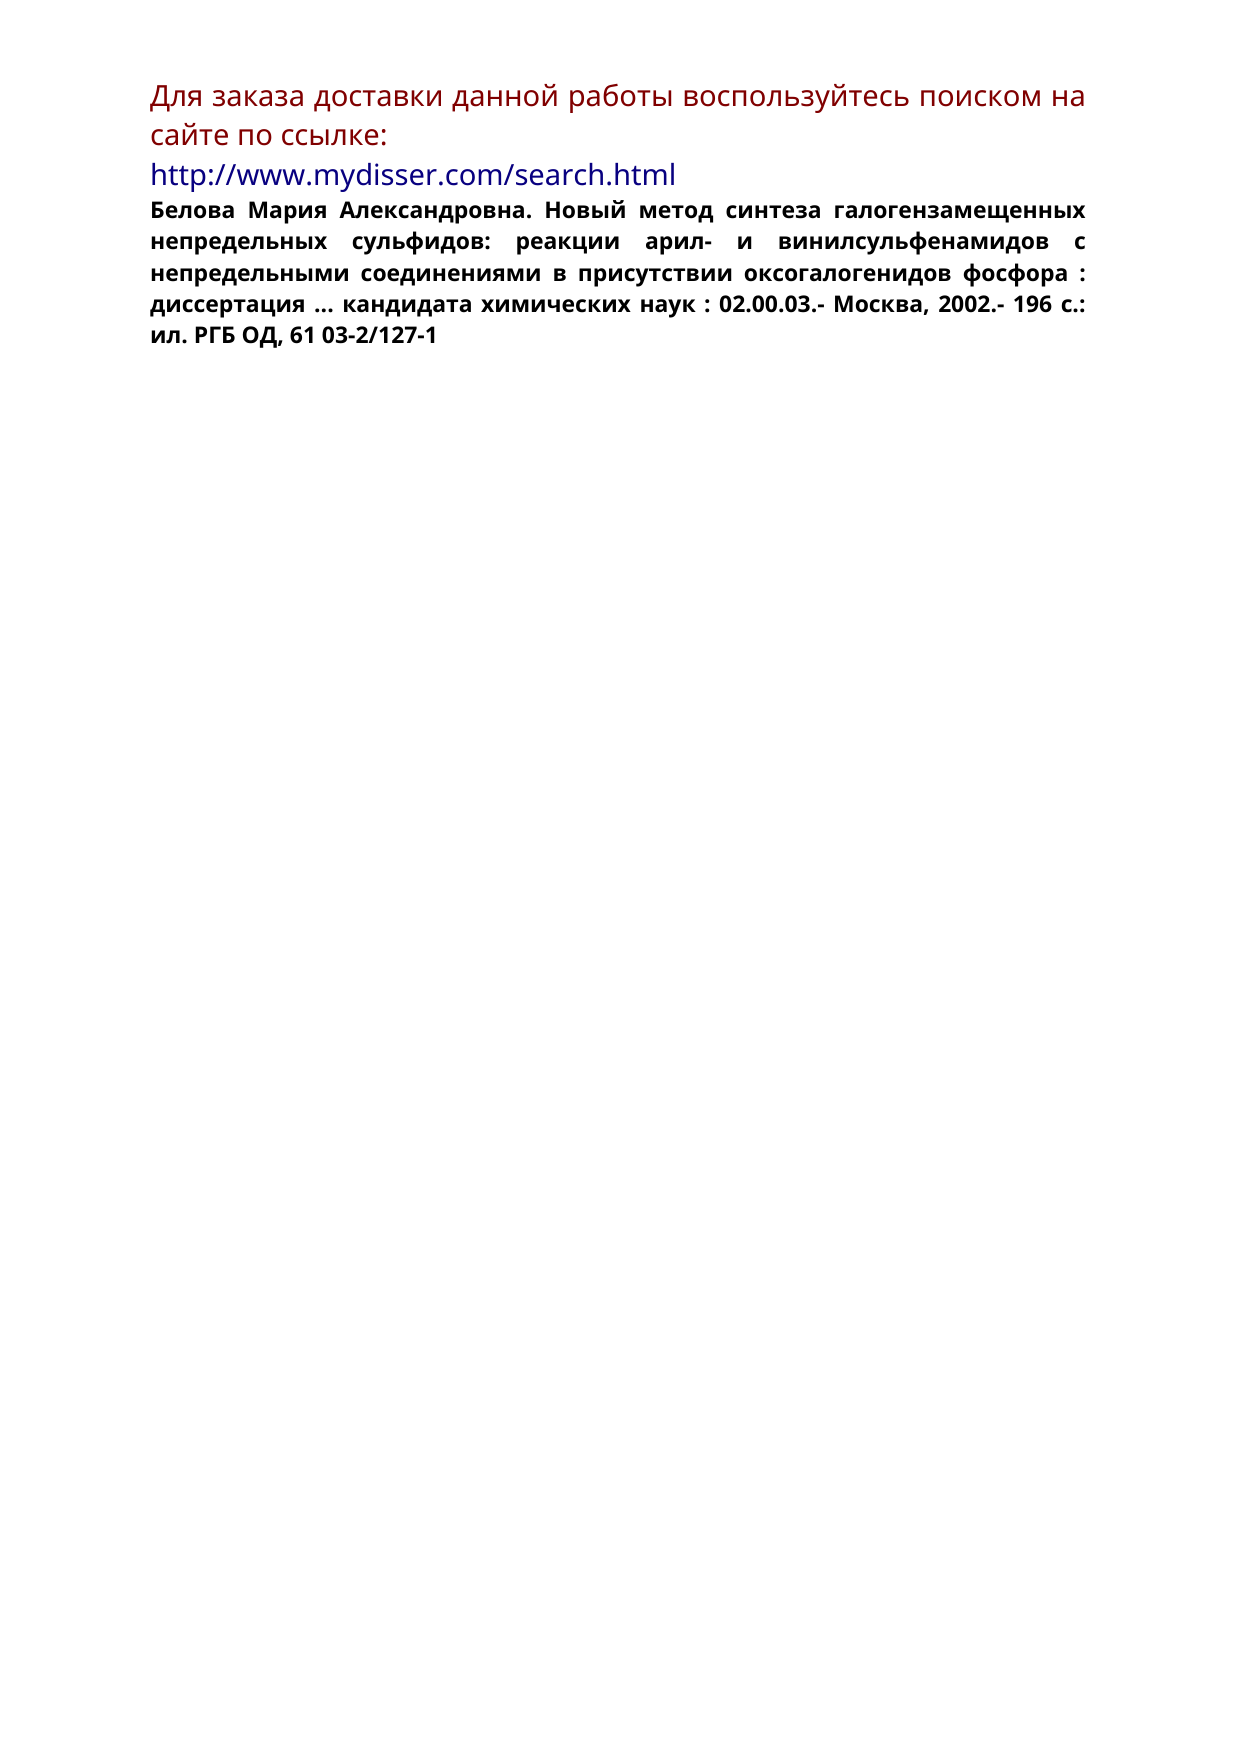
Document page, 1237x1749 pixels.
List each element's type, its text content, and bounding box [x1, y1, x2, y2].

text Белова Мария Александровна. Новый метод синтеза галогензамещенных непредельных сульфидов: реакции арил- и винилсульфенамидов с непредельными соединениями в присутствии оксогалогенидов фосфора : диссертация ... кандидата химических наук : 02.00.03.- Москва, 2002.- 196 с.: ил. РГБ ОД, 61 03-2/127-1 [150, 194, 1086, 350]
